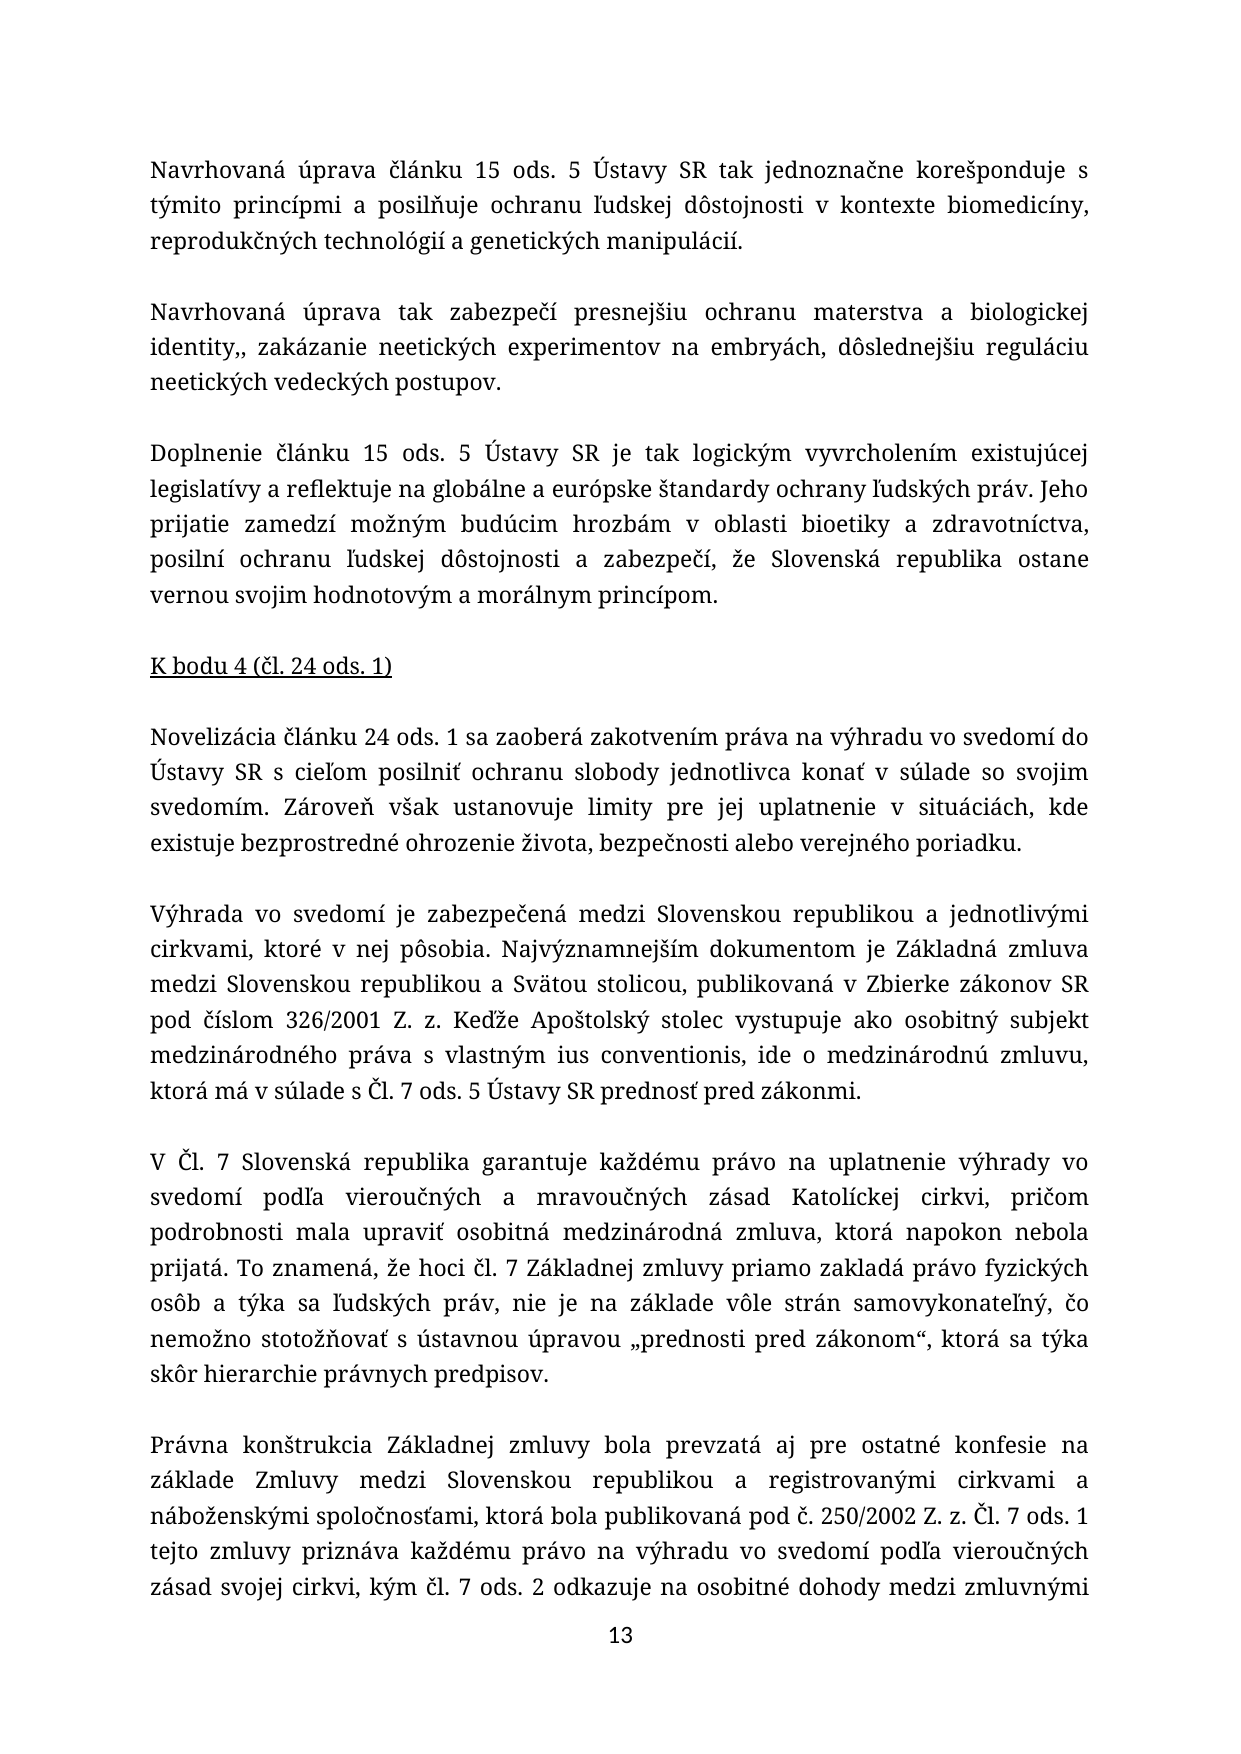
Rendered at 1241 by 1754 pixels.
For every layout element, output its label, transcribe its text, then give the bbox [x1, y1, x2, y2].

text Doplnenie článku 15 ods. 5 Ústavy SR je tak logickým vyvrcholením existujúcej legislatívy a reflektuje na globálne a európske štandardy ochrany ľudských práv. Jeho prijatie zamedzí možným budúcim hrozbám v oblasti bioetiky a zdravotníctva, posilní ochranu ľudskej dôstojnosti a zabezpečí, že Slovenská republika ostane vernou svojim hodnotovým a morálnym princípom. [150, 433, 1090, 610]
text Novelizácia článku 24 ods. 1 sa zaoberá zakotvením práva na výhradu vo svedomí do Ústavy SR s cieľom posilniť ochranu slobody jednotlivca konať v súlade so svojim svedomím. Zároveň však ustanovuje limity pre jej uplatnenie v situáciách, kde existuje bezprostredné ohrozenie života, bezpečnosti alebo verejného poriadku. [150, 717, 1090, 858]
text K bodu 4 (čl. 24 ods. 1) [150, 646, 1090, 681]
text Navrhovaná úprava článku 15 ods. 5 Ústavy SR tak jednoznačne korešponduje s týmito princípmi a posilňuje ochranu ľudskej dôstojnosti v kontexte biomedicíny, reprodukčných technológií a genetických manipulácií. [150, 150, 1090, 256]
text Navrhovaná úprava tak zabezpečí presnejšiu ochranu materstva a biologickej identity,, zakázanie neetických experimentov na embryách, dôslednejšiu reguláciu neetických vedeckých postupov. [150, 292, 1090, 398]
text Výhrada vo svedomí je zabezpečená medzi Slovenskou republikou a jednotlivými cirkvami, ktoré v nej pôsobia. Najvýznamnejším dokumentom je Základná zmluva medzi Slovenskou republikou a Svätou stolicou, publikovaná v Zbierke zákonov SR pod číslom 326/2001 Z. z. Keďže Apoštolský stolec vystupuje ako osobitný subjekt medzinárodného práva s vlastným ius conventionis, ide o medzinárodnú zmluvu, ktorá má v súlade s Čl. 7 ods. 5 Ústavy SR prednosť pred zákonmi. [150, 894, 1090, 1106]
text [150, 1425, 1090, 1602]
text V Čl. 7 Slovenská republika garantuje každému právo na uplatnenie výhrady vo svedomí podľa vieroučných a mravoučných zásad Katolíckej cirkvi, pričom podrobnosti mala upraviť osobitná medzinárodná zmluva, ktorá napokon nebola prijatá. To znamená, že hoci čl. 7 Základnej zmluvy priamo zakladá právo fyzických osôb a týka sa ľudských práv, nie je na základe vôle strán samovykonateľný, čo nemožno stotožňovať s ústavnou úpravou „prednosti pred zákonom“, ktorá sa týka skôr hierarchie právnych predpisov. [150, 1142, 1090, 1389]
